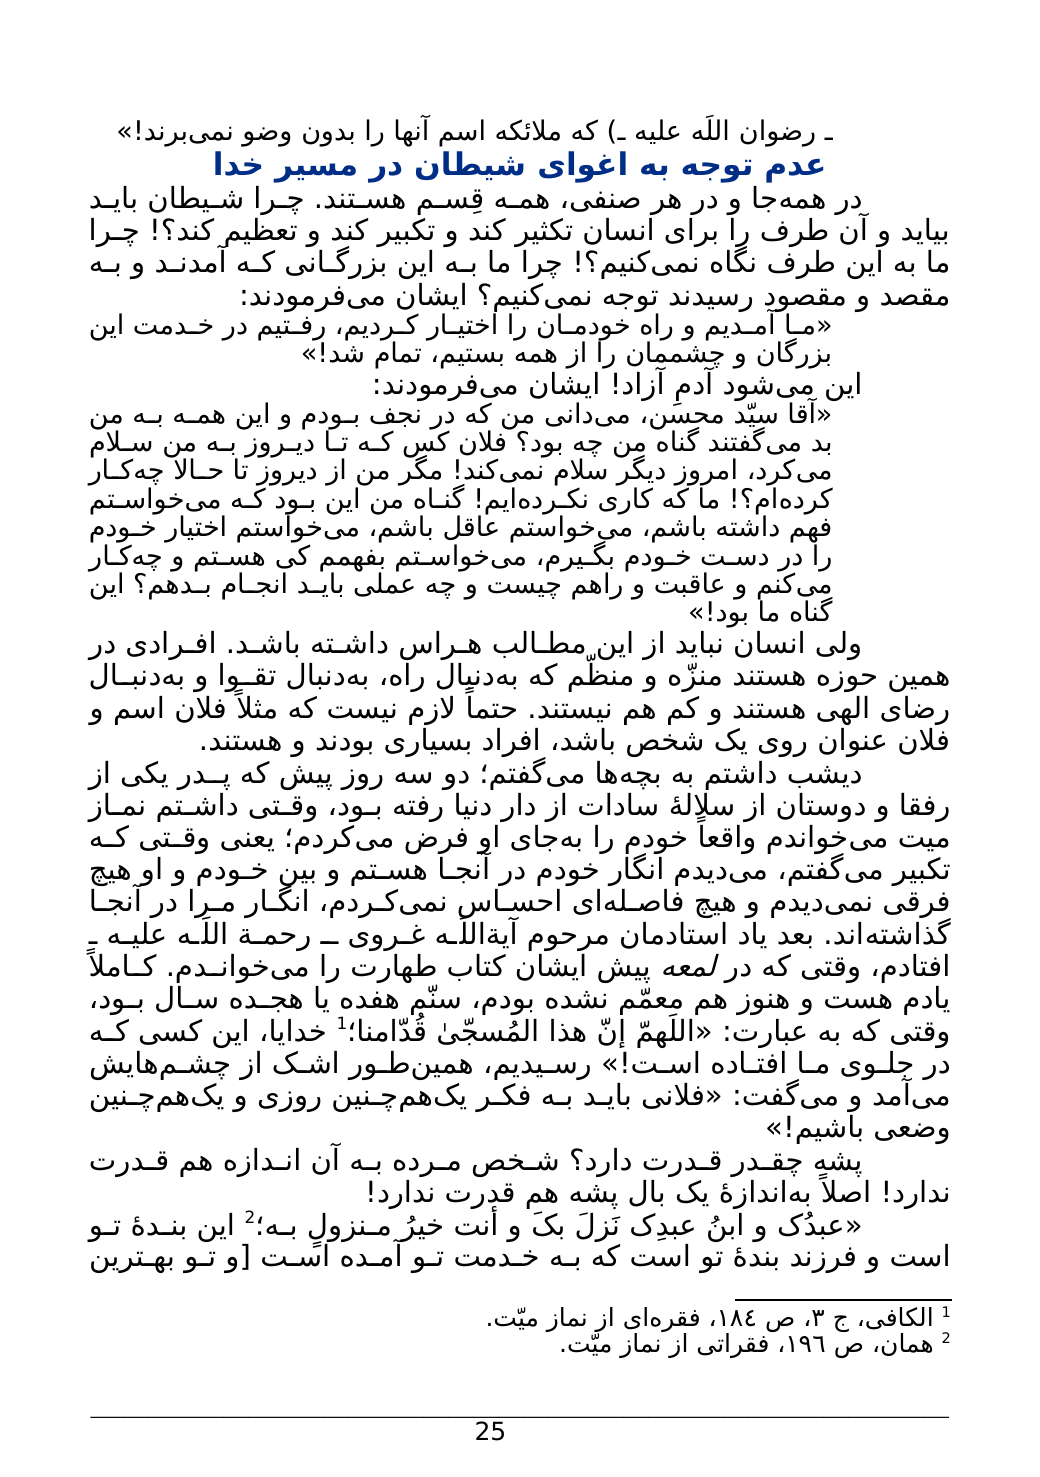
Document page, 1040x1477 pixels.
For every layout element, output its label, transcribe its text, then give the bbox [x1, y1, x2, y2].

text «آقا سیّد محسن، می‌دانی من که در نجف بودم و این همه به من بد می‌گفتند گناه من چه بود؟ فلان کس که تا دیروز به من سلام می‌کرد، امروز دیگر سلام نمی‌کند! مگر من از دیروز تا حالا چه‌کار کرده‌ام؟! ما که کاری نکرده‌ایم! گناه من این بود که می‌خواستم فهم داشته باشم، می‌خواستم عاقل باشم، می‌خواستم اختیار خودم را در دست خودم بگیرم، می‌خواستم بفهمم کی هستم و چه‌کار می‌کنم و عاقبت و راهم چیست و چه عملی باید انجام بدهم؟ این گناه ما بود!» [89, 401, 833, 628]
text این می‌شود آدمِ آزاد! ایشان می‌فرمودند: [89, 369, 951, 401]
text پشه چقدر قدرت دارد؟ شخص مرده به آن اندازه هم قدرت ندارد! اصلاً به‌اندازۀ یک بال پشه هم قدرت ندارد! [89, 1145, 951, 1209]
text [89, 1209, 951, 1274]
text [89, 118, 833, 146]
text ولی انسان نباید از این مطالب هراس داشته باشد. افرادی در همین حوزه هستند منزّه و منظّم که به‌دنبال راه، به‌دنبال تقوا و به‌دنبال رضای الهی هستند و کم هم نیستند. حتماً لازم نیست که مثلاً فلان اسم و فلان عنوان روی یک شخص باشد، افراد بسیاری بودند و هستند. [89, 628, 951, 757]
text دیشب داشتم به بچه‌ها می‌گفتم؛ دو سه روز پیش که پدر یکی از رفقا و دوستان از سلالۀ سادات از دار دنیا رفته بود، وقتی داشتم نماز میت می‌خواندم واقعاً خودم را به‌جای او فرض می‌کردم؛ یعنی وقتی که تکبیر می‌گفتم، می‌دیدم انگار خودم در آنجا هستم و بین خودم و او هیچ فرقی نمی‌دیدم و هیچ فاصله‌ای احساس نمی‌کردم، انگار مرا در آ‌نجا گذاشته‌اند. بعد یاد استادمان مرحوم آیةاللَه غروی ـ رحمة اللَه علیه ـ افتادم، وقتی که در لمعه پیش ایشان کتاب طهارت را می‌خواندم. کاملاً یادم هست و هنوز هم معمّم نشده بودم، سنّم هفده یا هجده سال بود، وقتی که به عبارت: «اللَهمّ إنّ هذا المُسجّیٰ قُدّامنا؛ خدایا، این کسی که در جلوی ما افتاده است!» رسیدیم، همین‌طور اشک از چشم‌هایش می‌آمد و می‌گفت: «فلانی باید به فکر یک‌هم‌چنین روزی و یک‌هم‌چنین وضعی باشیم!» [89, 757, 951, 1145]
subtitle عدم توجه به اغوای شیطان در مسیر خدا [89, 146, 951, 183]
text «ما آمدیم و راه خودمان را اختیار کردیم، رفتیم در خدمت این بزرگان و چشممان را از همه بستیم، تمام شد!» [89, 312, 833, 369]
text در همه‌جا و در هر صنفی، همه قِسم هستند. چرا شیطان باید بیاید و آن طرف را برای انسان تکثیر کند و تکبیر کند و تعظیم کند؟! چرا ما به این طرف نگاه نمی‌کنیم؟! چرا ما به این بزرگانی که آمدند و به مقصد و مقصود رسیدند توجه نمی‌کنیم؟ ایشان می‌فرمودند: [89, 183, 951, 312]
